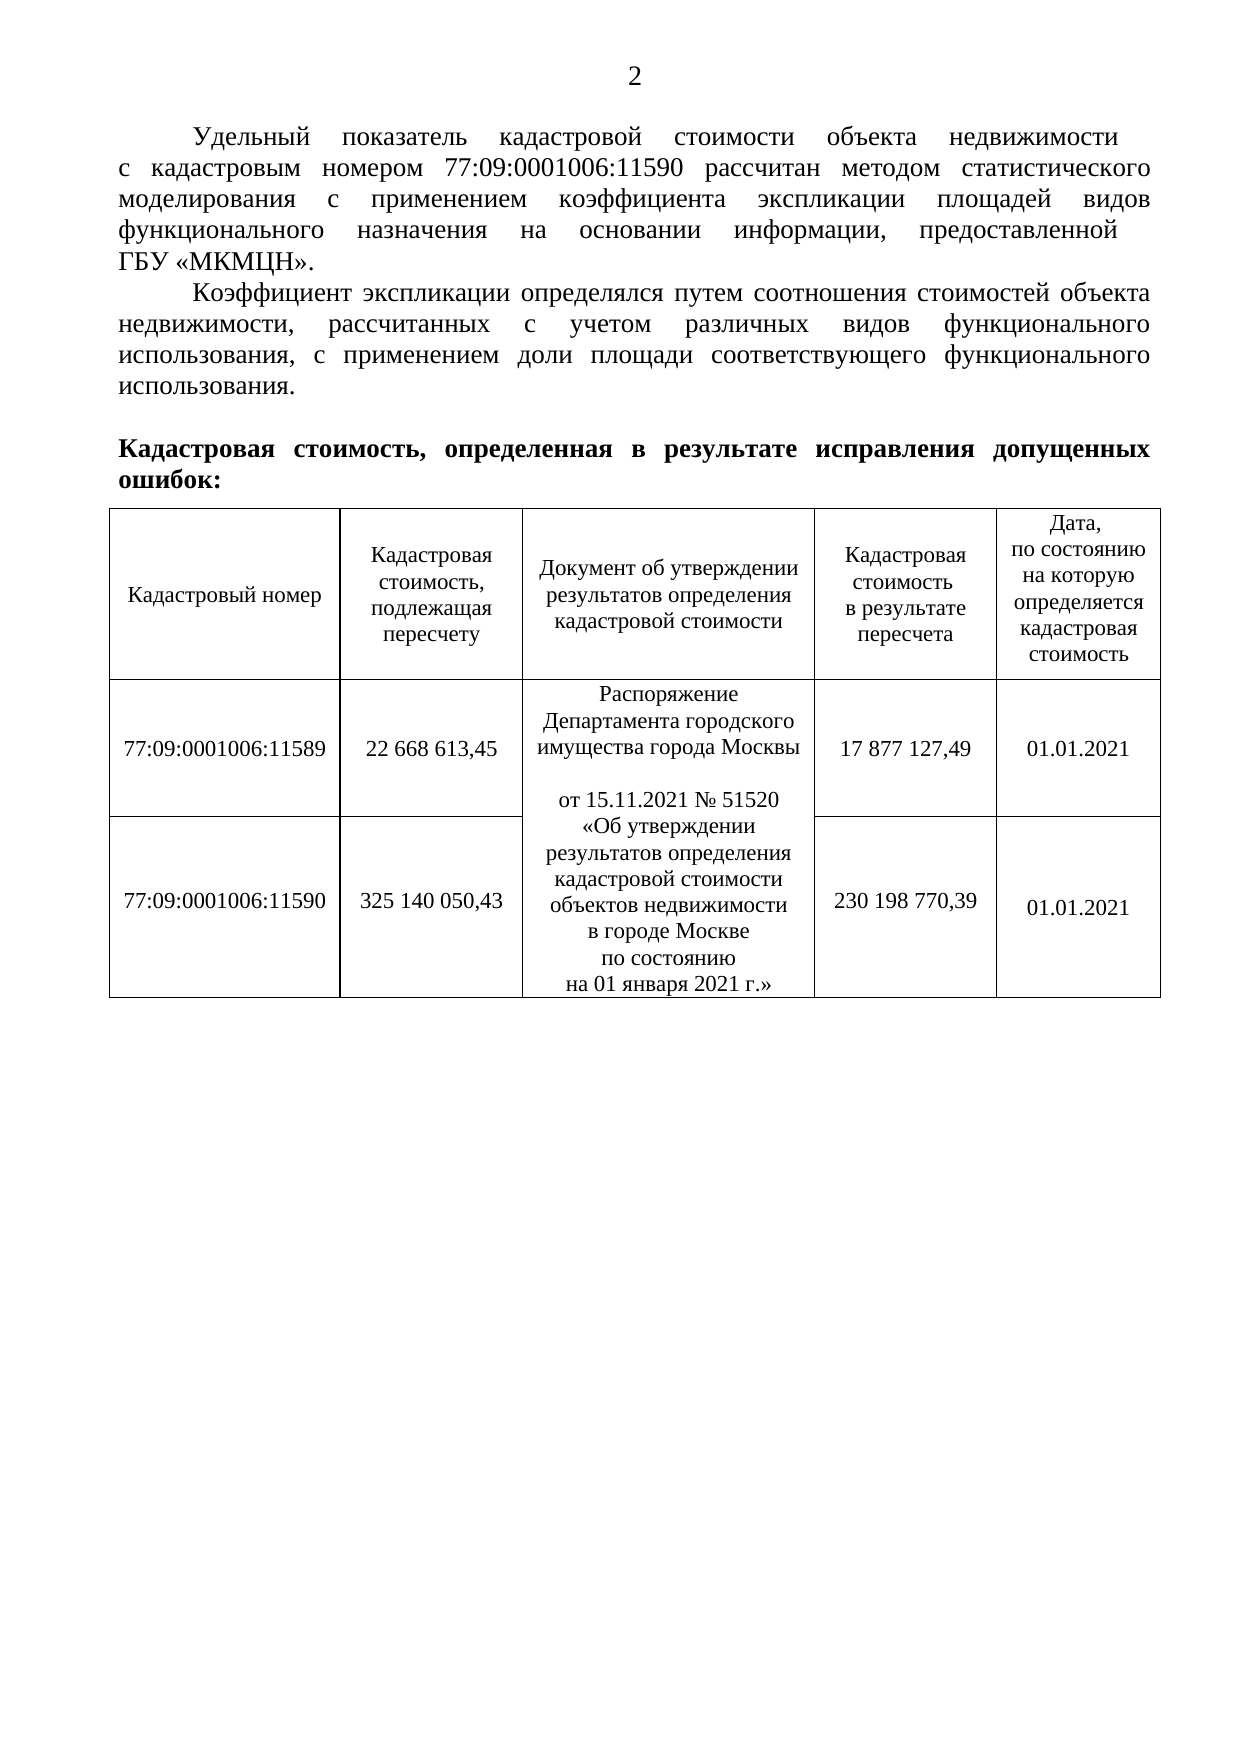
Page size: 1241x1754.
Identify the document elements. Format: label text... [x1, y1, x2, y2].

table_header Кадастровый номер [110, 509, 339, 679]
table_cell 17 877 127,49 [815, 680, 996, 816]
table_cell 77:09:0001006:11590 [110, 817, 339, 997]
table_header Кадастровая стоимость в результате пересчета [815, 509, 996, 679]
table_header Дата, по состоянию на которую определяется кадастровая стоимость [997, 509, 1160, 679]
text Коэффициент экспликации определялся путем соотношения стоимостей объекта недвижимости, рассчитанных с учетом различных видов функционального использования, с применением доли площади соответствующего функционального использования. [118, 276, 1152, 401]
table_cell 77:09:0001006:11589 [110, 680, 339, 816]
table_cell Распоряжение Департамента городского имущества города Москвы от 15.11.2021 № 51520 «Об утверждении результатов определения кадастровой стоимости объектов недвижимости в городе Москве по состоянию на 01 января 2021 г.» [523, 680, 814, 997]
table_cell 22 668 613,45 [341, 680, 522, 816]
table_cell 230 198 770,39 [815, 817, 996, 997]
text Удельный показатель кадастровой стоимости объекта недвижимости с кадастровым номером 77:09:0001006:11590 рассчитан методом статистического моделирования с применением коэффициента экспликации площадей видов функционального назначения на основании информации, предоставленной ГБУ «МКМЦН». [118, 120, 1152, 276]
text Кадастровая стоимость, определенная в результате исправления допущенных ошибок: [118, 432, 1152, 494]
table_cell 01.01.2021 [997, 680, 1160, 816]
table_cell 325 140 050,43 [341, 817, 522, 997]
table_cell 01.01.2021 [997, 817, 1160, 997]
table_header Документ об утверждении результатов определения кадастровой стоимости [523, 509, 814, 679]
table_header Кадастровая стоимость, подлежащая пересчету [341, 509, 522, 679]
